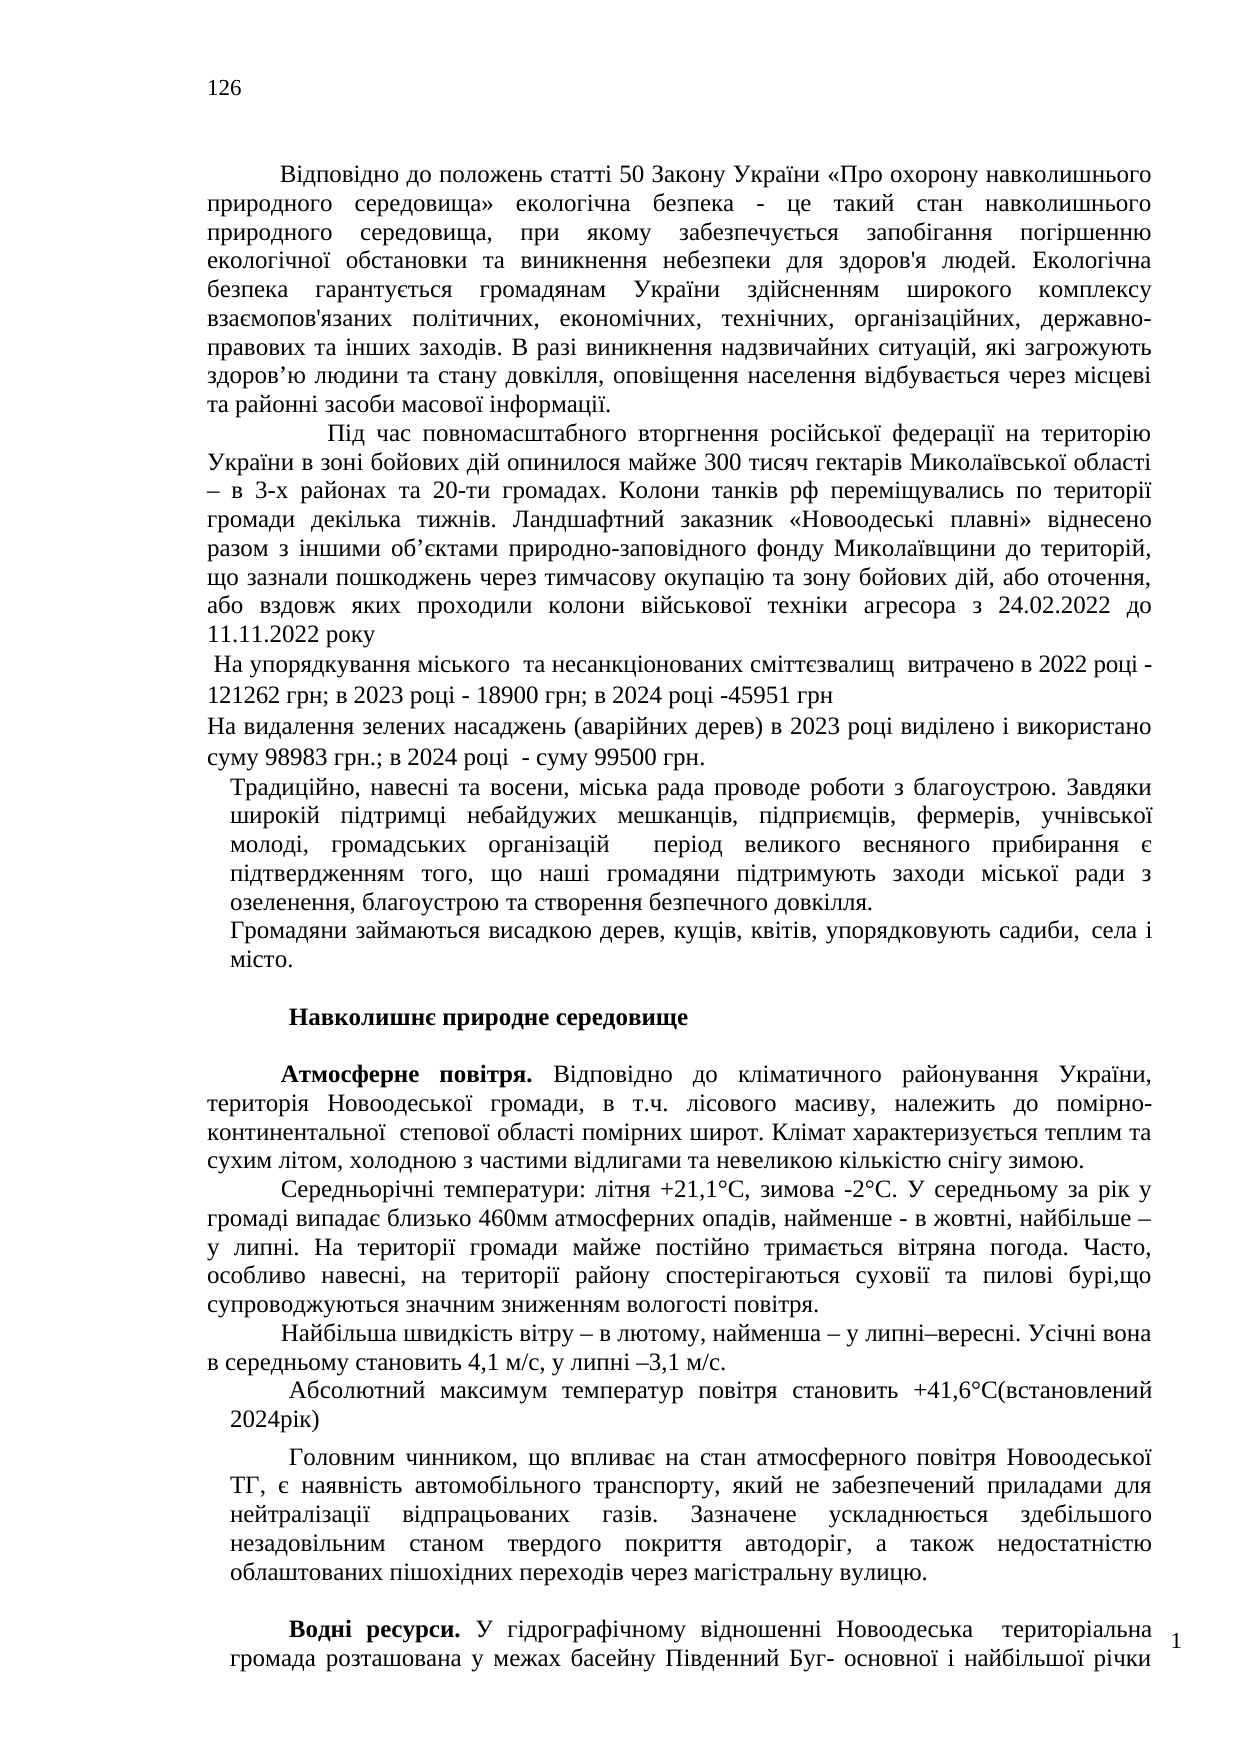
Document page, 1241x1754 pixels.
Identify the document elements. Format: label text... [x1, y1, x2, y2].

text Середньорічні температури: літня +21,1°С, зимова -2°С. У середньому за рік у громаді випадає близько 460мм атмосферних опадів, найменше - в жовтні, найбільше – у липні. На території громади майже постійно тримається вітряна погода. Часто, особливо навесні, на території району спостерігаються суховії та пилові бурі,що супроводжуються значним зниженням вологості повітря. [207, 1174, 1152, 1318]
text Абсолютний максимум температур повітря становить +41,6°С(встановлений 2024рік) [230, 1376, 1152, 1433]
text Найбільша швидкість вітру – в лютому, найменша – у липні–вересні. Усічні вона в середньому становить 4,1 м/с, у липні –3,1 м/с. [207, 1318, 1152, 1376]
text Атмосферне повітря. Відповідно до кліматичного районування України, територія Новоодеської громади, в т.ч. лісового масиву, належить до помірно-континентальної степової області помірних широт. Клімат характеризується теплим та сухим літом, холодною з частими відлигами та невеликою кількістю снігу зимою. [207, 1059, 1152, 1174]
text Традиційно, навесні та восени, міська рада проводе роботи з благоустрою. Завдяки широкій підтримці небайдужих мешканців, підприємців, фермерів, учнівської молоді, громадських організацій період великого весняного прибирання є підтвердженням того, що наші громадяни підтримують заходи міської ради з озеленення, благоустрою та створення безпечного довкілля. [230, 772, 1152, 916]
text Під час повномасштабного вторгнення російської федерації на територію України в зоні бойових дій опинилося майже 300 тисяч гектарів Миколаївської області – в 3-х районах та 20-ти громадах. Колони танків рф переміщувались по території громади декілька тижнів. Ландшафтний заказник «Новоодеські плавні» віднесено разом з іншими об’єктами природно-заповідного фонду Миколаївщини до територій, що зазнали пошкоджень через тимчасову окупацію та зону бойових дій, або оточення, або вздовж яких проходили колони військової техніки агресора з 24.02.2022 до 11.11.2022 року [207, 418, 1152, 648]
text Громадяни займаються висадкою дерев, кущів, квітів, упорядковують садиби, села і місто. [230, 916, 1152, 973]
text На упорядкування міського та несанкціонованих сміттєзвалищ витрачено в 2022 році -121262 грн; в 2023 році - 18900 грн; в 2024 році -45951 грн [207, 648, 1152, 709]
subtitle Навколишнє природне середовище [289, 1002, 1152, 1031]
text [230, 1614, 1152, 1672]
text Відповідно до положень статті 50 Закону України «Про охорону навколишнього природного середовища» екологічна безпека - це такий стан навколишнього природного середовища, при якому забезпечується запобігання погіршенню екологічної обстановки та виникнення небезпеки для здоров'я людей. Екологічна безпека гарантується громадянам України здійсненням широкого комплексу взаємопов'язаних політичних, економічних, технічних, організаційних, державно-правових та інших заходів. В разі виникнення надзвичайних ситуацій, які загрожують здоров’ю людини та стану довкілля, оповіщення населення відбувається через місцеві та районні засоби масової інформації. [207, 159, 1152, 418]
text Головним чинником, що впливає на стан атмосферного повітря Новоодеської ТГ, є наявність автомобільного транспорту, який не забезпечений приладами для нейтралізації відпрацьованих газів. Зазначене ускладнюється здебільшого незадовільним станом твердого покриття автодоріг, а також недостатністю облаштованих пішохідних переходів через магістральну вулицю. [230, 1442, 1152, 1585]
text На видалення зелених насаджень (аварійних дерев) в 2023 році виділено і використано суму 98983 грн.; в 2024 році - суму 99500 грн. [207, 710, 1152, 772]
